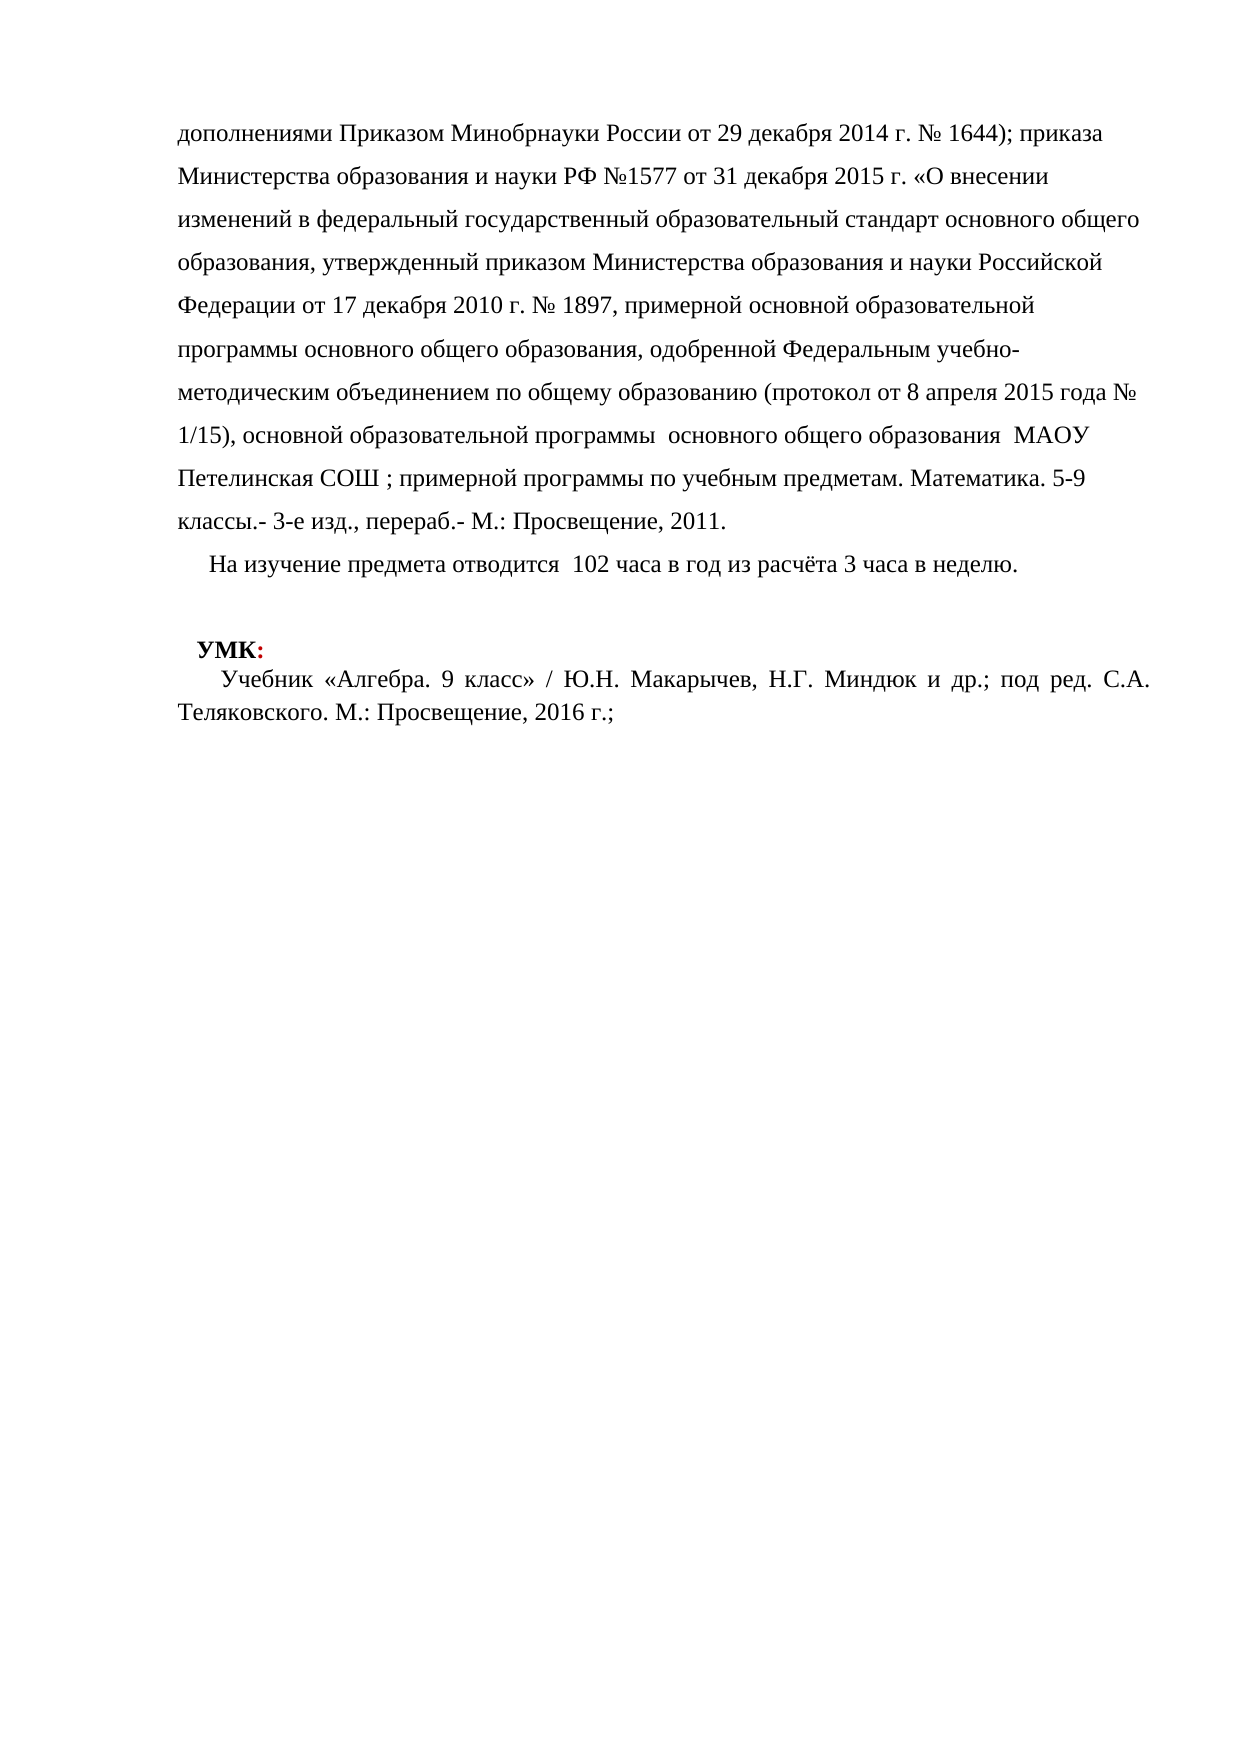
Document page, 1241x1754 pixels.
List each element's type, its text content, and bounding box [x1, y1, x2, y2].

text На изучение предмета отводится 102 часа в год из расчёта 3 часа в неделю. [177, 549, 1152, 578]
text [177, 118, 1152, 535]
text УМК: [177, 636, 1152, 664]
text Учебник «Алгебра. 9 класс» / Ю.Н. Макарычев, Н.Г. Миндюк и др.; под ред. С.А. Теляковского. М.: Просвещение, 2016 г.; [177, 693, 1152, 726]
